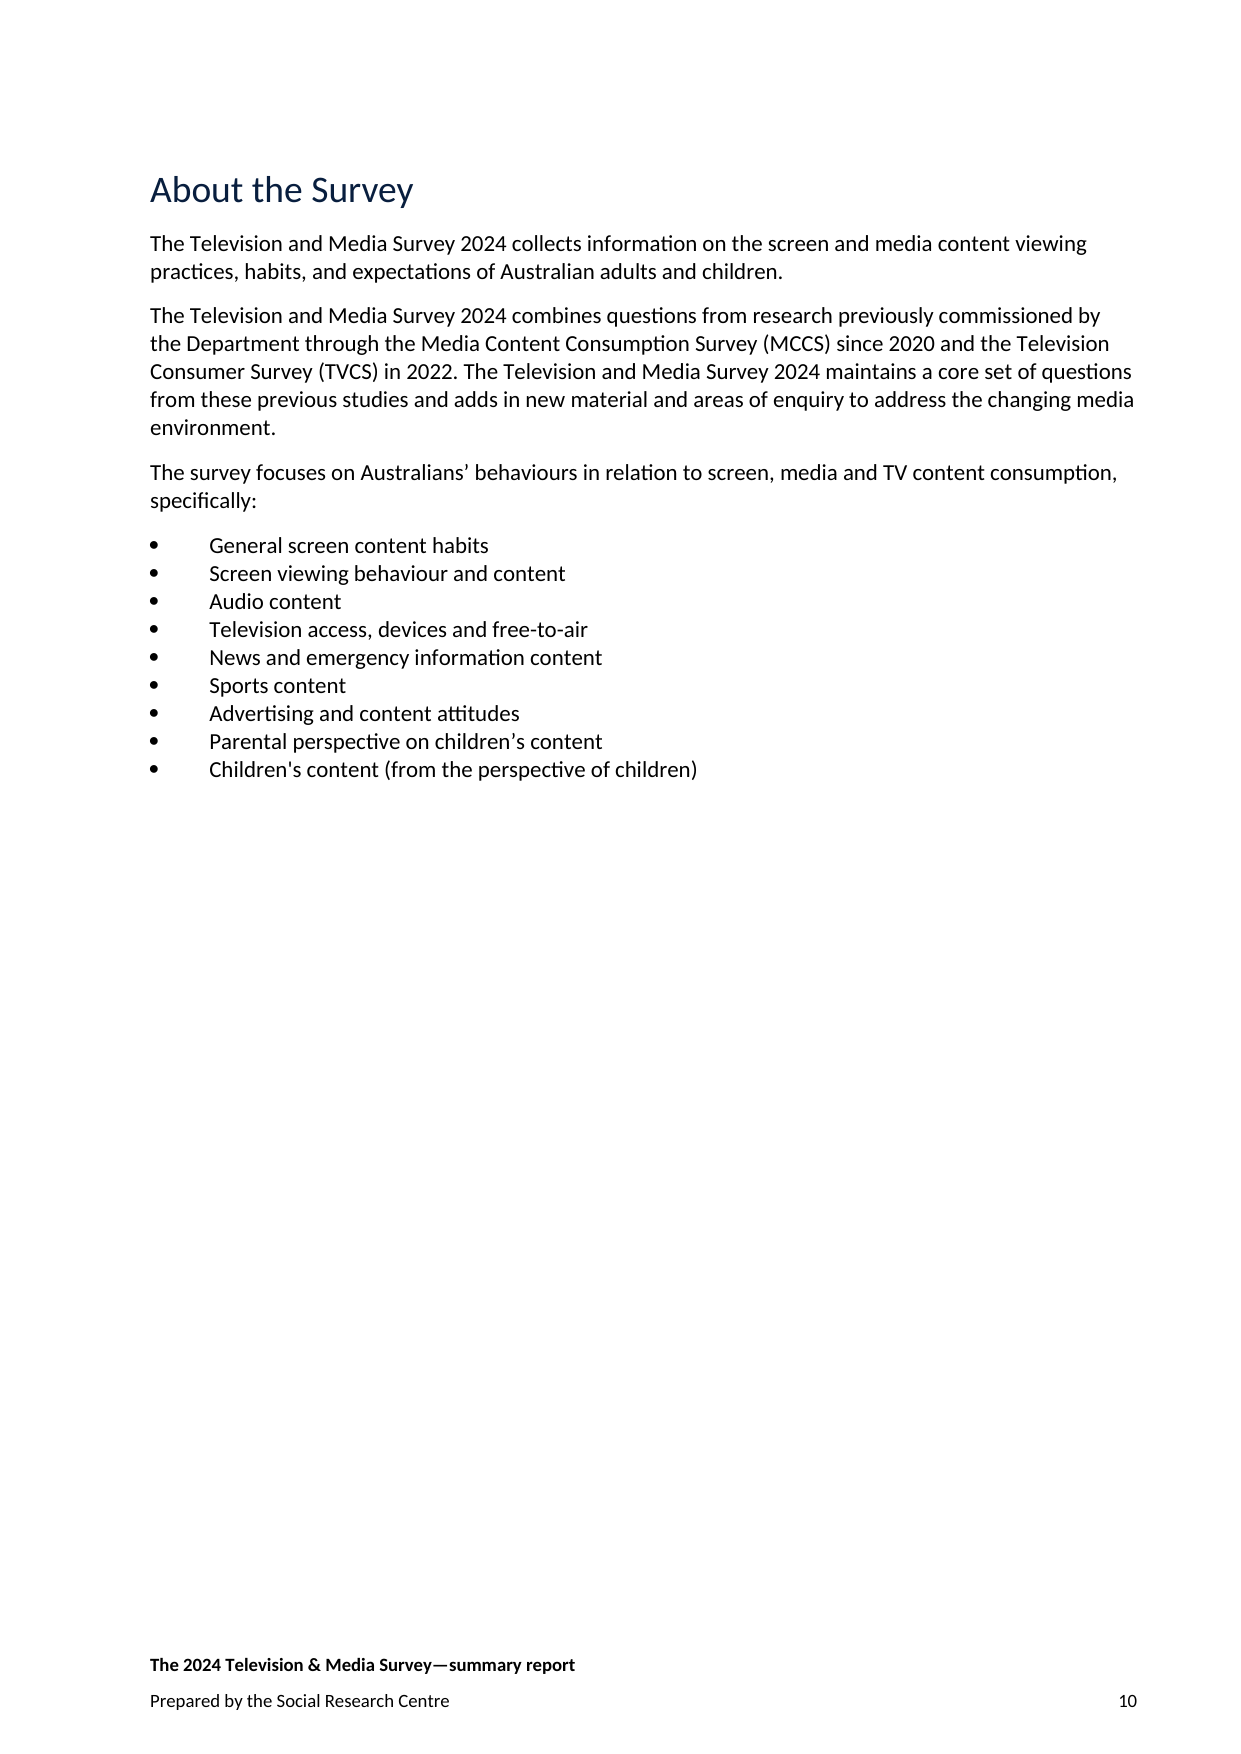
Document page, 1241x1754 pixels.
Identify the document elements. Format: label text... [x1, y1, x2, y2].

list Children's content (from the perspective of children) [150, 755, 1137, 783]
list Sports content [150, 671, 1137, 699]
list Screen viewing behaviour and content [150, 559, 1137, 587]
list Audio content [150, 587, 1137, 615]
list Parental perspective on children’s content [150, 727, 1137, 755]
list Television access, devices and free-to-air [150, 615, 1137, 643]
subtitle About the Survey [150, 166, 1137, 212]
list Advertising and content attitudes [150, 699, 1137, 727]
list General screen content habits [150, 531, 1137, 559]
list News and emergency information content [150, 643, 1137, 671]
text The Television and Media Survey 2024 collects information on the screen and media content viewing practices, habits, and expectations of Australian adults and children. [150, 229, 1137, 285]
text The survey focuses on Australians’ behaviours in relation to screen, media and TV content consumption, specifically: [150, 458, 1137, 514]
text The Television and Media Survey 2024 combines questions from research previously commissioned by the Department through the Media Content Consumption Survey (MCCS) since 2020 and the Television Consumer Survey (TVCS) in 2022. The Television and Media Survey 2024 maintains a core set of questions from these previous studies and adds in new material and areas of enquiry to address the changing media environment. [150, 301, 1137, 442]
